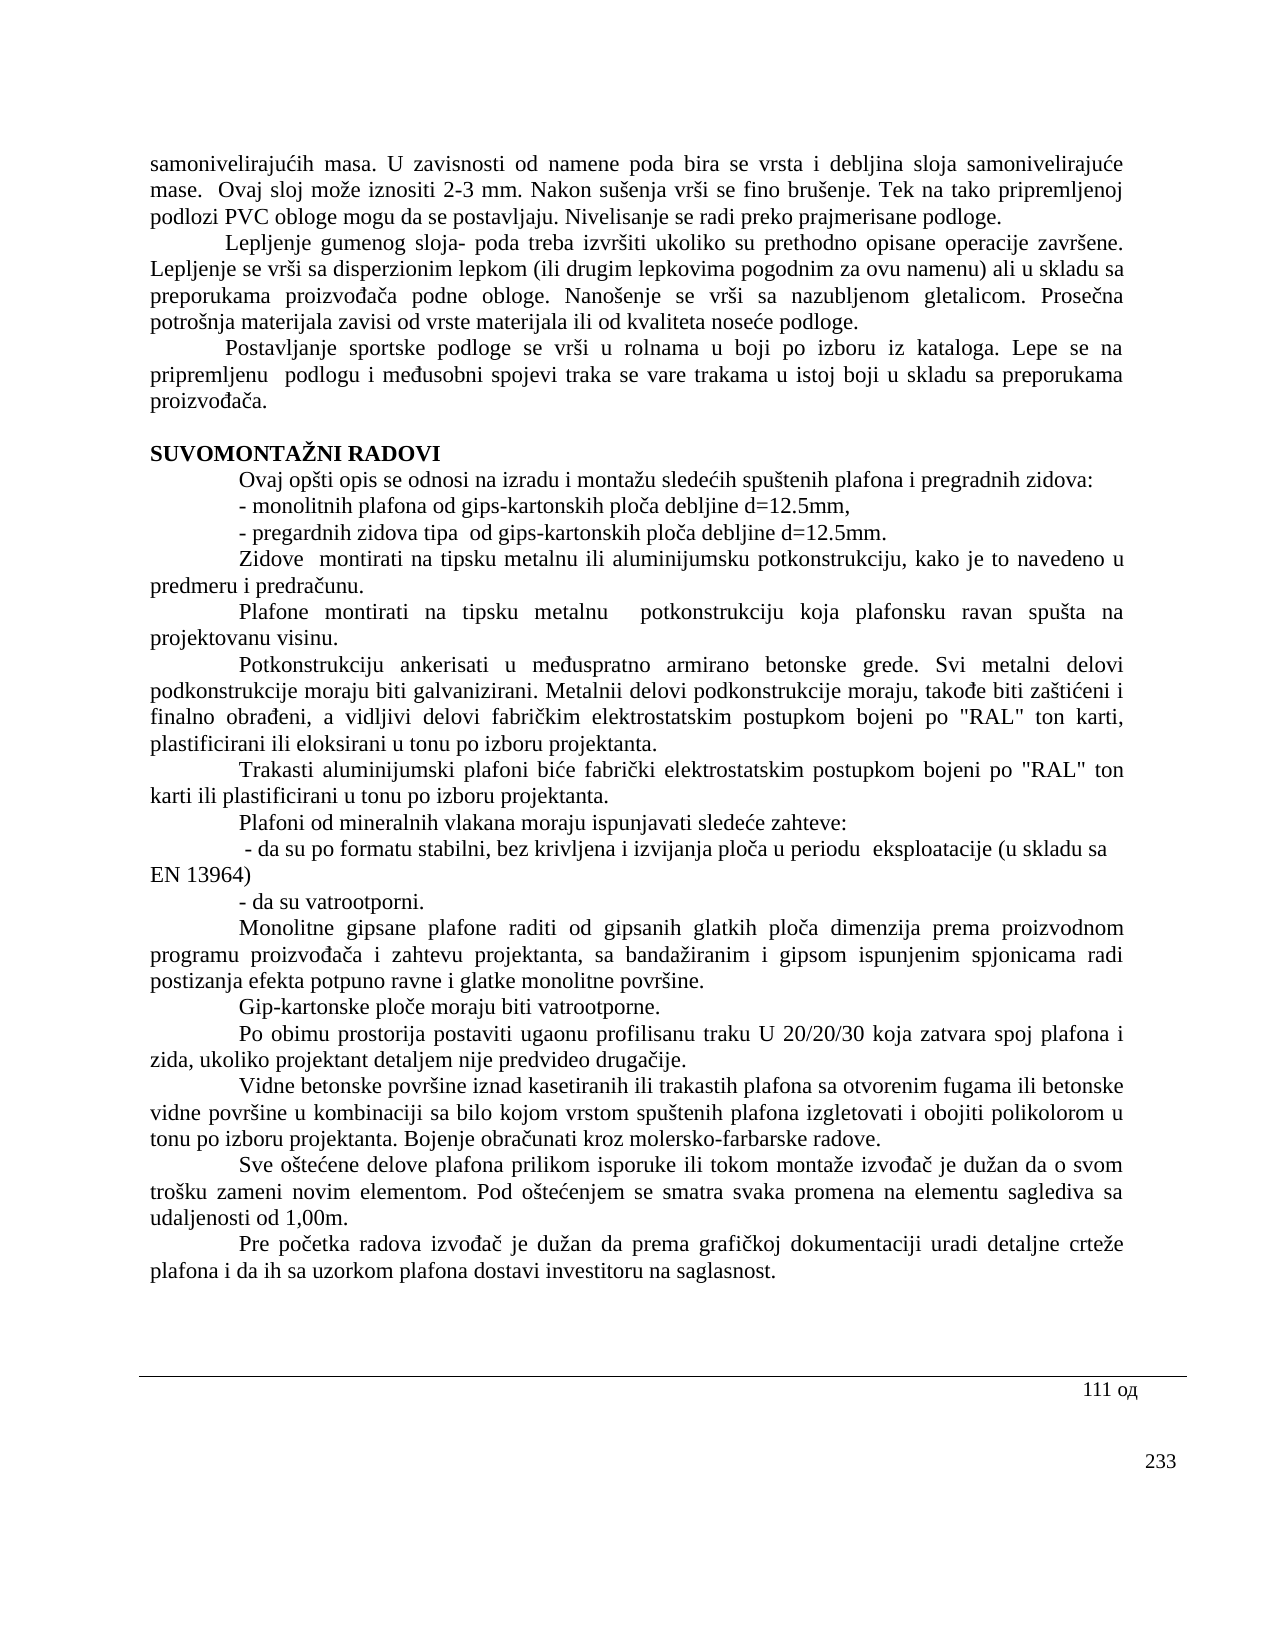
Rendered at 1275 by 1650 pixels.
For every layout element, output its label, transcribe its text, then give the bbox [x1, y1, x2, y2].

text Trakasti aluminijumski plafoni biće fabrički elektrostatskim postupkom bojeni po "RAL" ton karti ili plastificirani u tonu po izboru projektanta. [150, 756, 1125, 809]
text Zidove montirati na tipsku metalnu ili aluminijumsku potkonstrukciju, kako je to navedeno u predmeru i predračunu. [150, 545, 1125, 598]
text Vidne betonske površine iznad kasetiranih ili trakastih plafona sa otvorenim fugama ili betonske vidne površine u kombinaciji sa bilo kojom vrstom spuštenih plafona izgletovati i obojiti polikolorom u tonu po izboru projektanta. Bojenje obračunati kroz molersko-farbarske radove. [150, 1072, 1125, 1151]
text Plafone montirati na tipsku metalnu potkonstrukciju koja plafonsku ravan spušta na projektovanu visinu. [150, 598, 1125, 651]
text - monolitnih plafona od gips-kartonskih ploča debljine d=12.5mm, [150, 493, 1125, 519]
text Potkonstrukciju ankerisati u međuspratno armirano betonske grede. Svi metalni delovi podkonstrukcije moraju biti galvanizirani. Metalnii delovi podkonstrukcije moraju, takođe biti zaštićeni i finalno obrađeni, a vidljivi delovi fabričkim elektrostatskim postupkom bojeni po "RAL" ton karti, plastificirani ili eloksirani u tonu po izboru projektanta. [150, 651, 1125, 756]
text Po obimu prostorija postaviti ugaonu profilisanu traku U 20/20/30 koja zatvara spoj plafona i zida, ukoliko projektant detaljem nije predvideo drugačije. [150, 1020, 1125, 1072]
text SUVOMONTAŽNI RADOVI [150, 440, 1125, 466]
text - pregardnih zidova tipa od gips-kartonskih ploča debljine d=12.5mm. [150, 519, 1125, 545]
text Lepljenje gumenog sloja- poda treba izvršiti ukoliko su prethodno opisane operacije završene. Lepljenje se vrši sa disperzionim lepkom (ili drugim lepkovima pogodnim za ovu namenu) ali u skladu sa preporukama proizvođača podne obloge. Nanošenje se vrši sa nazubljenom gletalicom. Prosečna potrošnja materijala zavisi od vrste materijala ili od kvaliteta noseće podloge. [150, 229, 1125, 334]
text Pre početka radova izvođač je dužan da prema grafičkoj dokumentaciji uradi detaljne crteže plafona i da ih sa uzorkom plafona dostavi investitoru na saglasnost. [150, 1231, 1125, 1283]
text Sve oštećene delove plafona prilikom isporuke ili tokom montaže izvođač je dužan da o svom trošku zameni novim elementom. Pod oštećenjem se smatra svaka promena na elementu saglediva sa udaljenosti od 1,00m. [150, 1151, 1125, 1231]
text Plafoni od mineralnih vlakana moraju ispunjavati sledeće zahteve: [150, 809, 1125, 835]
text - da su vatrootporni. [150, 888, 1125, 914]
text Monolitne gipsane plafone raditi od gipsanih glatkih ploča dimenzija prema proizvodnom programu proizvođača i zahtevu projektanta, sa bandažiranim i gipsom ispunjenim spjonicama radi postizanja efekta potpuno ravne i glatke monolitne površine. [150, 914, 1125, 993]
text Postavljanje sportske podloge se vrši u rolnama u boji po izboru iz kataloga. Lepe se na pripremljenu podlogu i međusobni spojevi traka se vare trakama u istoj boji u skladu sa preporukama proizvođača. [150, 334, 1125, 413]
text - da su po formatu stabilni, bez krivljena i izvijanja ploča u periodu eksploatacije (u skladu sa EN 13964) [150, 835, 1125, 888]
text Gip-kartonske ploče moraju biti vatrootporne. [150, 993, 1125, 1020]
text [150, 150, 1125, 229]
text Ovaj opšti opis se odnosi na izradu i montažu sledećih spuštenih plafona i pregradnih zidova: [150, 466, 1125, 493]
